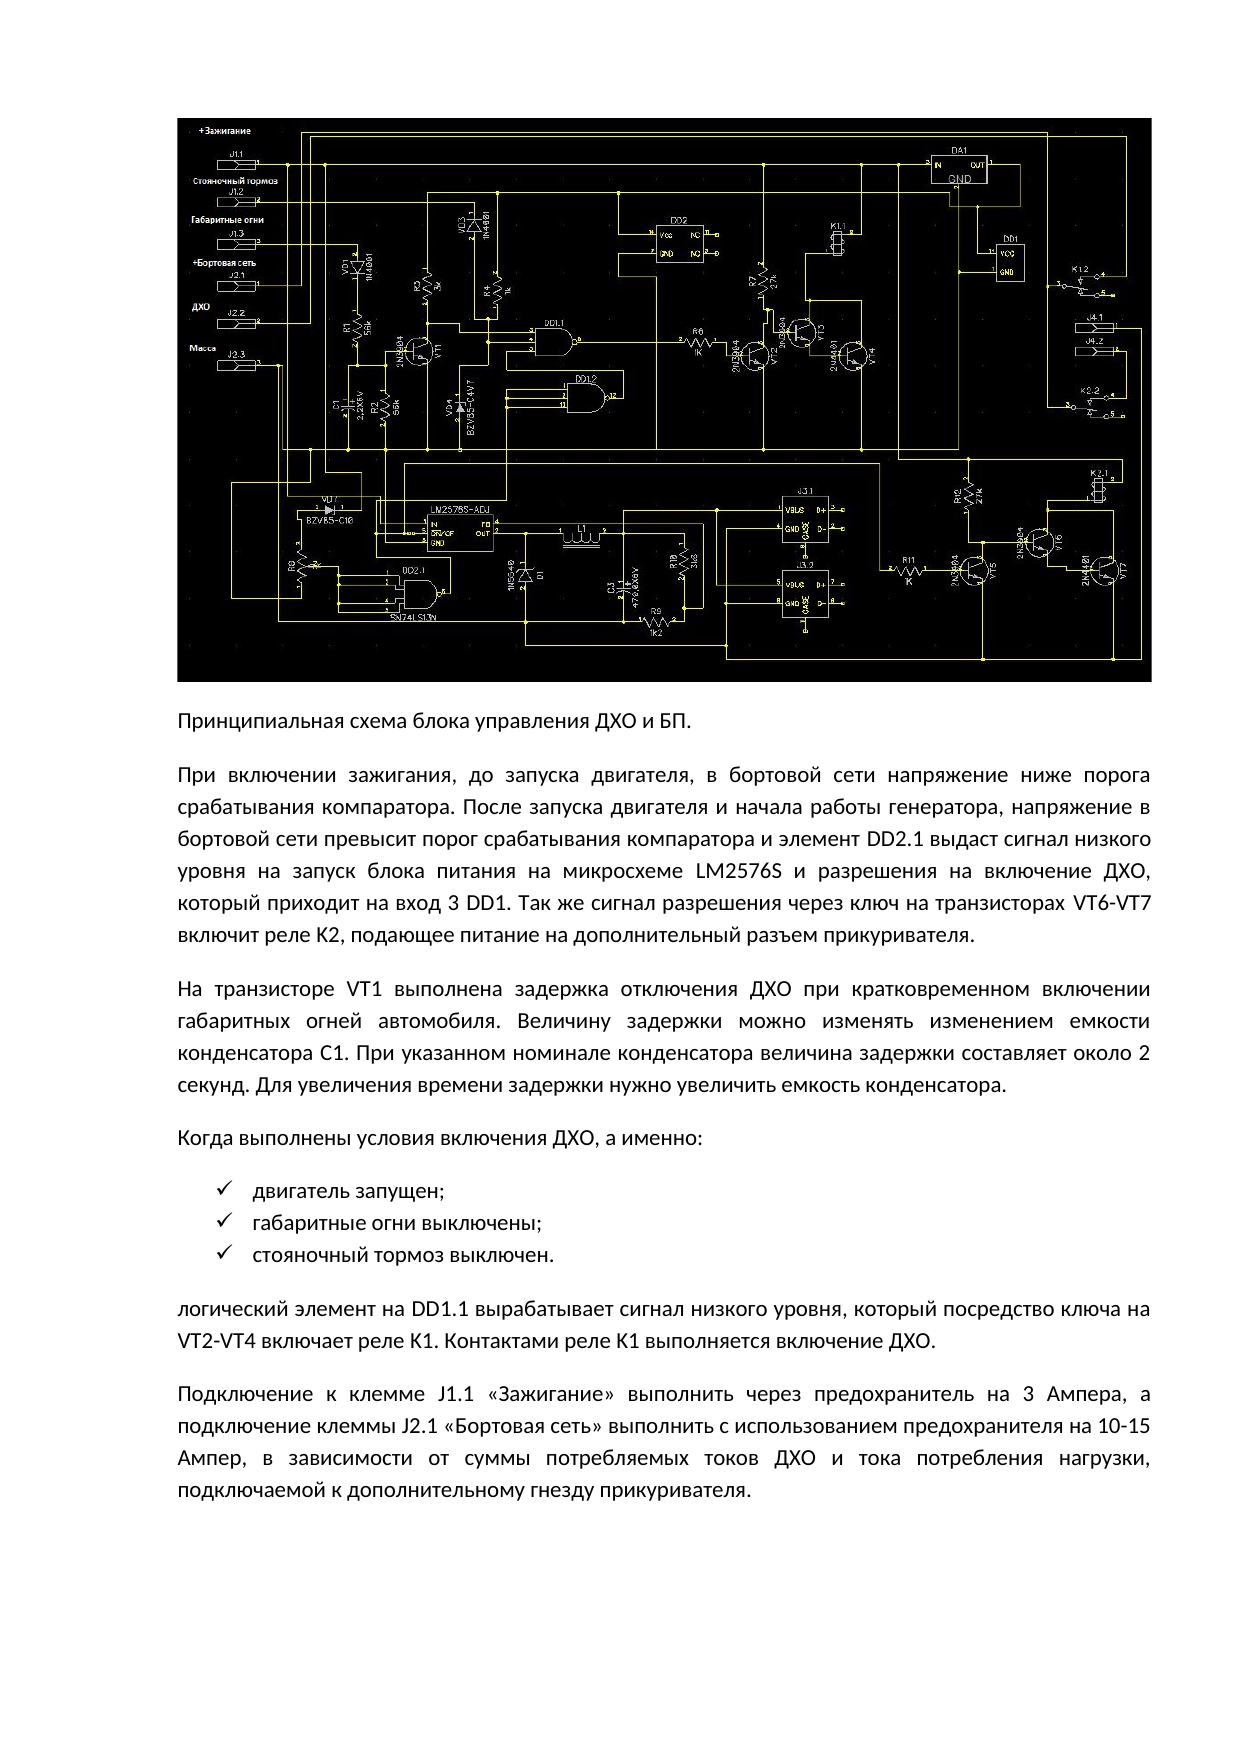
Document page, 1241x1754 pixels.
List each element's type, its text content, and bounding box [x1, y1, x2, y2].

list двигатель запущен; [215, 1176, 1152, 1204]
text логический элемент на DD1.1 вырабатывает сигнал низкого уровня, который посредство ключа на VT2-VT4 включает реле K1. Контактами реле K1 выполняется включение ДХО. [177, 1294, 1152, 1354]
list стояночный тормоз выключен. [215, 1241, 1152, 1269]
text Когда выполнены условия включения ДХО, а именно: [177, 1123, 1152, 1151]
text Принципиальная схема блока управления ДХО и БП. [177, 707, 1152, 735]
text При включении зажигания, до запуска двигателя, в бортовой сети напряжение ниже порога срабатывания компаратора. После запуска двигателя и начала работы генератора, напряжение в бортовой сети превысит порог срабатывания компаратора и элемент DD2.1 выдаст сигнал низкого уровня на запуск блока питания на микросхеме LM2576S и разрешения на включение ДХО, который приходит на вход 3 DD1. Так же сигнал разрешения через ключ на транзисторах VT6-VT7 включит реле K2, подающее питание на дополнительный разъем прикуривателя. [177, 760, 1152, 949]
list габаритные огни выключены; [215, 1208, 1152, 1236]
text На транзисторе VT1 выполнена задержка отключения ДХО при кратковременном включении габаритных огней автомобиля. Величину задержки можно изменять изменением емкости конденсатора C1. При указанном номинале конденсатора величина задержки составляет около 2 секунд. Для увеличения времени задержки нужно увеличить емкость конденсатора. [177, 974, 1152, 1098]
text Подключение к клемме J1.1 «Зажигание» выполнить через предохранитель на 3 Ампера, а подключение клеммы J2.1 «Бортовая сеть» выполнить с использованием предохранителя на 10-15 Ампер, в зависимости от суммы потребляемых токов ДХО и тока потребления нагрузки, подключаемой к дополнительному гнезду прикуривателя. [177, 1379, 1152, 1503]
picture [177, 118, 1152, 682]
